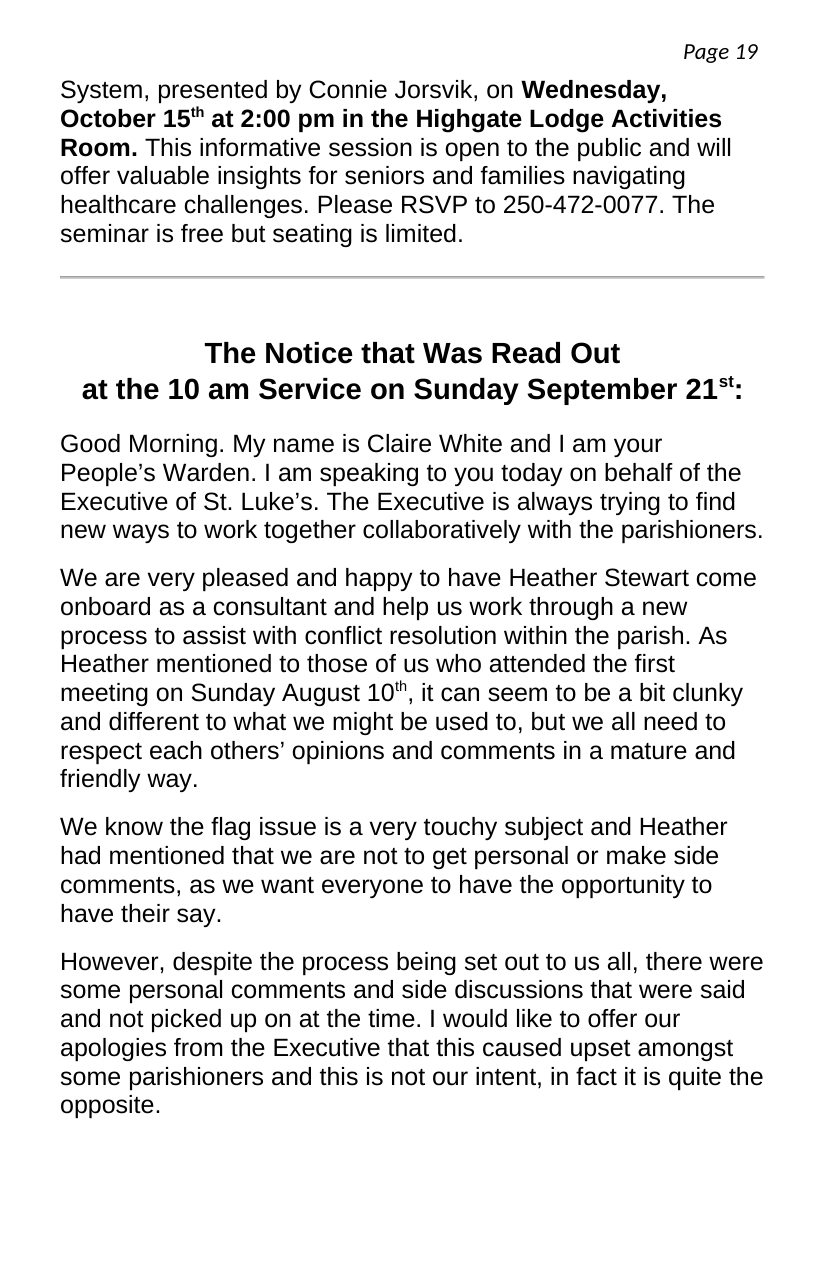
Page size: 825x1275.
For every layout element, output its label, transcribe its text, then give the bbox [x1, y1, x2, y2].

text We know the flag issue is a very touchy subject and Heather had mentioned that we are not to get personal or make side comments, as we want everyone to have the opportunity to have their say. [60, 812, 765, 927]
text Good Morning. My name is Claire White and I am your People’s Warden. I am speaking to you today on behalf of the Executive of St. Luke’s. The Executive is always trying to find new ways to work together collaboratively with the parishioners. [60, 429, 765, 544]
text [60, 75, 765, 247]
text The Notice that Was Read Out [60, 336, 765, 369]
text However, despite the process being set out to us all, there were some personal comments and side discussions that were said and not picked up on at the time. I would like to offer our apologies from the Executive that this caused upset amongst some parishioners and this is not our intent, in fact it is quite the opposite. [60, 946, 765, 1119]
text at the 10 am Service on Sunday September 21st: [60, 372, 765, 406]
text We are very pleased and happy to have Heather Stewart come onboard as a consultant and help us work through a new process to assist with conflict resolution within the parish. As Heather mentioned to those of us who attended the first meeting on Sunday August 10th, it can seem to be a bit clunky and different to what we might be used to, but we all need to respect each others’ opinions and comments in a mature and friendly way. [60, 563, 765, 793]
